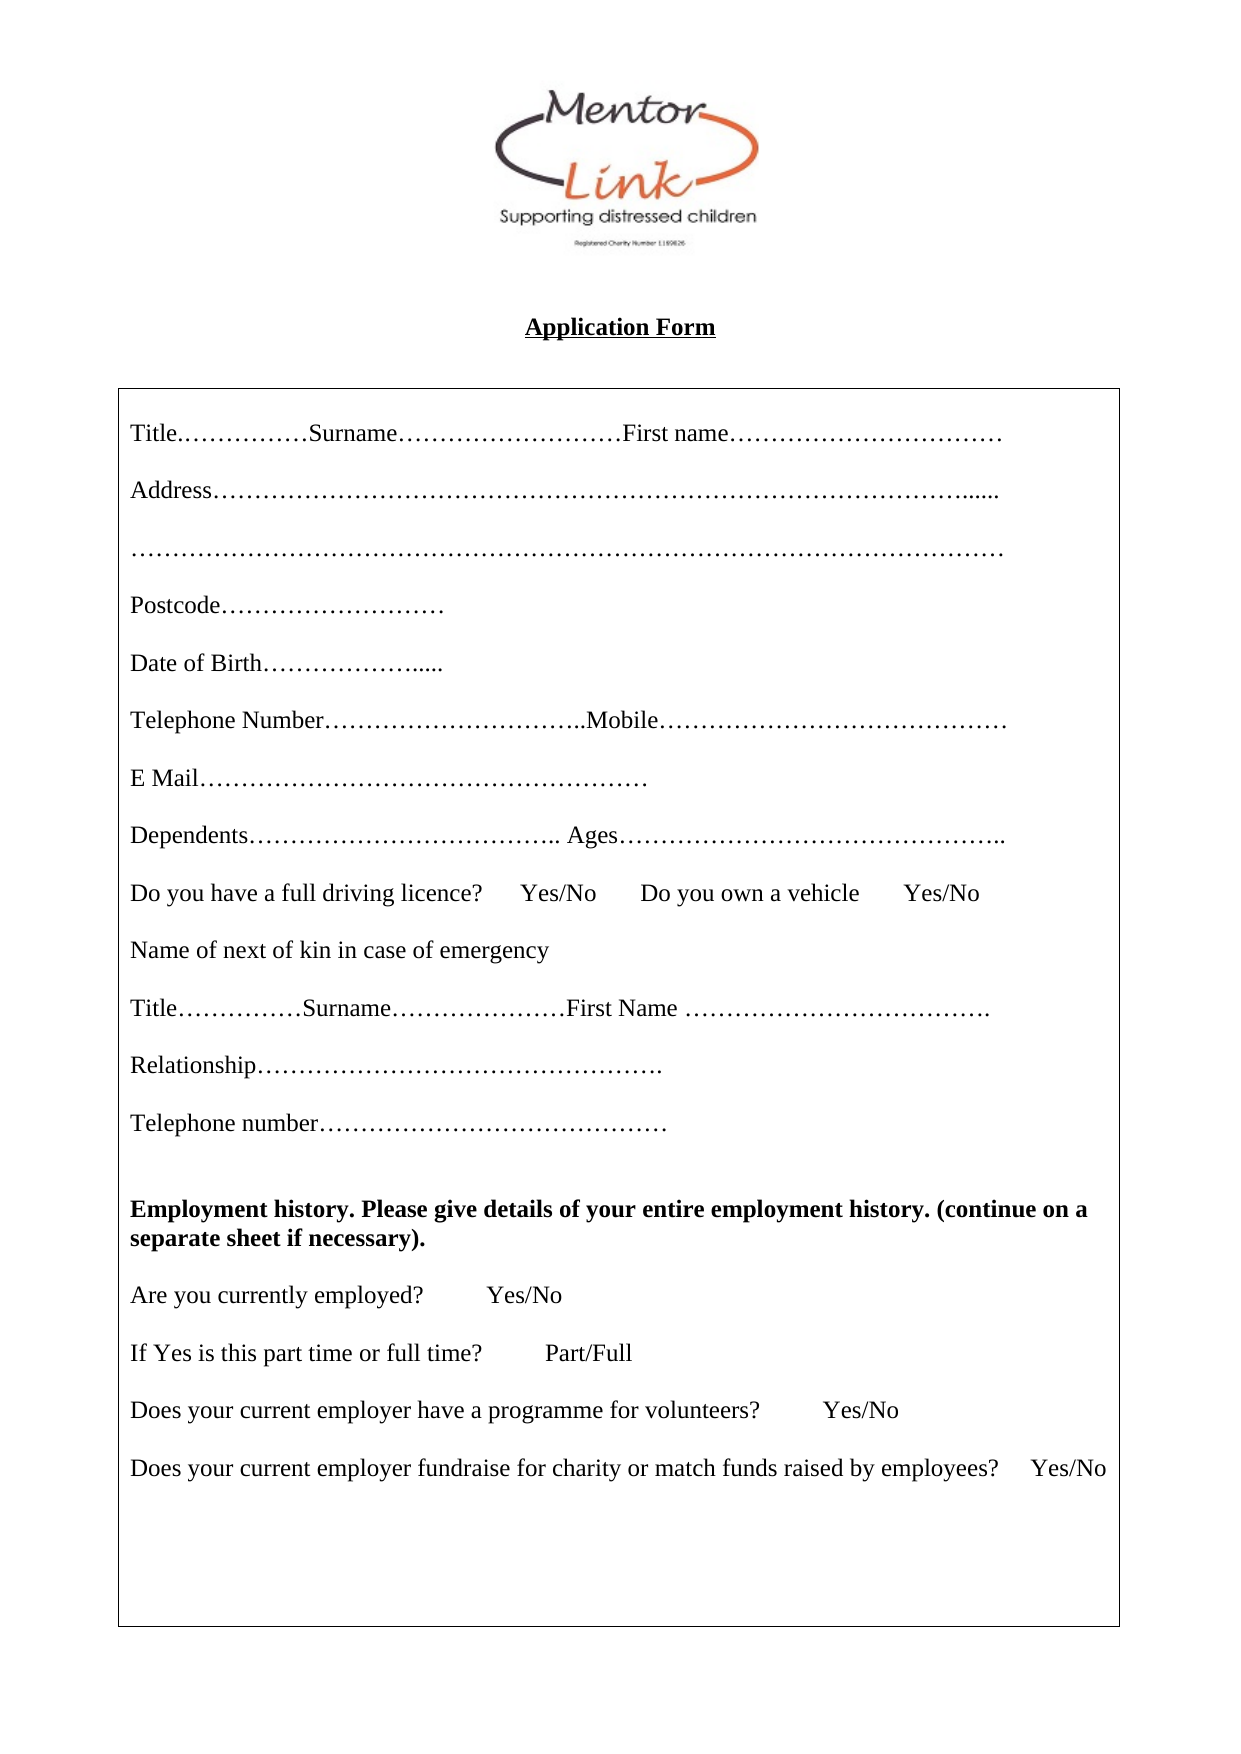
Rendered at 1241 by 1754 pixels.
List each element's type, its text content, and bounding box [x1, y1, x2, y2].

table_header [119, 389, 1119, 1626]
picture [493, 37, 760, 283]
text Application Form [118, 312, 1122, 340]
